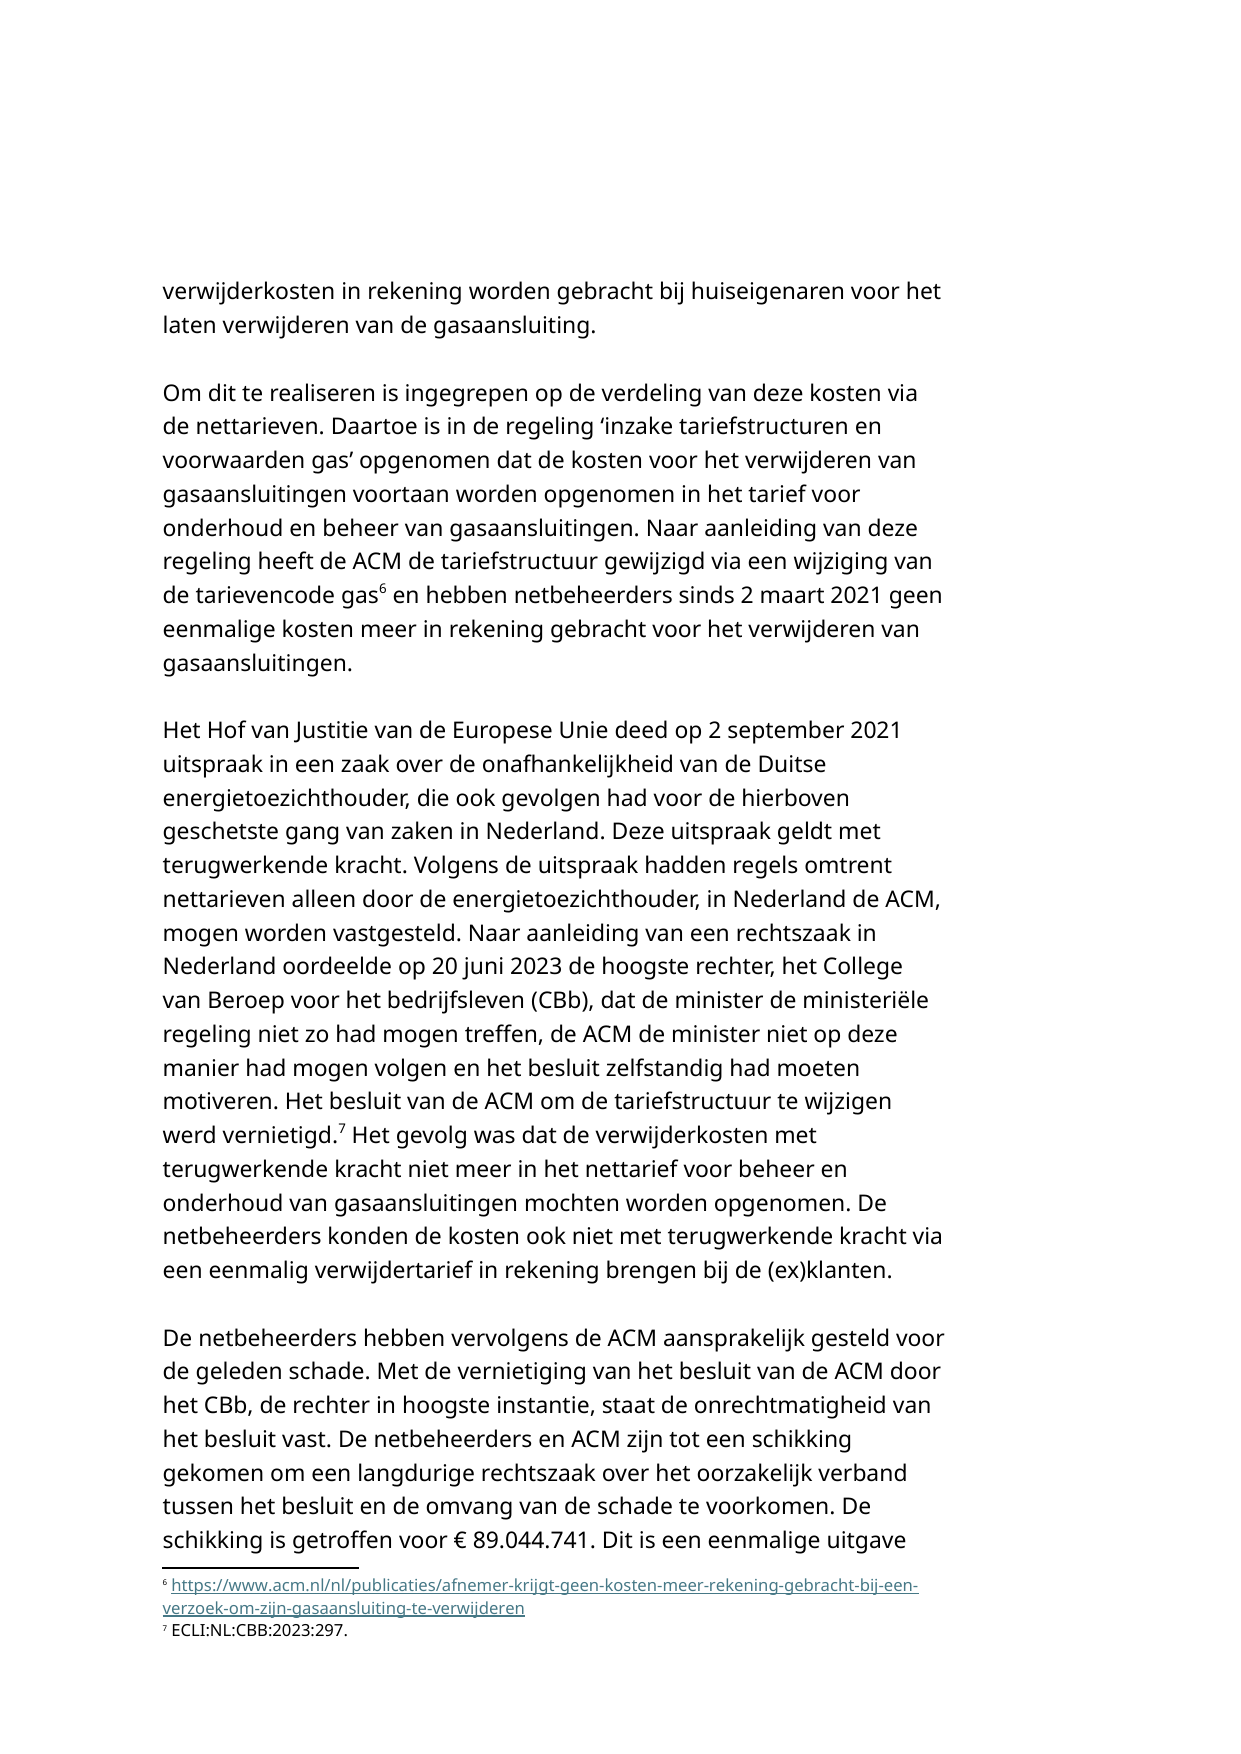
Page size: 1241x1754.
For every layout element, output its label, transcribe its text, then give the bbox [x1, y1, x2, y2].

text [162, 1322, 947, 1555]
text Het Hof van Justitie van de Europese Unie deed op 2 september 2021 uitspraak in een zaak over de onafhankelijkheid van de Duitse energietoezichthouder, die ook gevolgen had voor de hierboven geschetste gang van zaken in Nederland. Deze uitspraak geldt met terugwerkende kracht. Volgens de uitspraak hadden regels omtrent nettarieven alleen door de energietoezichthouder, in Nederland de ACM, mogen worden vastgesteld. Naar aanleiding van een rechtszaak in Nederland oordeelde op 20 juni 2023 de hoogste rechter, het College van Beroep voor het bedrijfsleven (CBb), dat de minister de ministeriële regeling niet zo had mogen treffen, de ACM de minister niet op deze manier had mogen volgen en het besluit zelfstandig had moeten motiveren. Het besluit van de ACM om de tariefstructuur te wijzigen werd vernietigd. Het gevolg was dat de verwijderkosten met terugwerkende kracht niet meer in het nettarief voor beheer en onderhoud van gasaansluitingen mochten worden opgenomen. De netbeheerders konden de kosten ook niet met terugwerkende kracht via een eenmalig verwijdertarief in rekening brengen bij de (ex)klanten. [162, 714, 947, 1285]
text Om dit te realiseren is ingegrepen op de verdeling van deze kosten via de nettarieven. Daartoe is in de regeling ‘inzake tariefstructuren en voorwaarden gas’ opgenomen dat de kosten voor het verwijderen van gasaansluitingen voortaan worden opgenomen in het tarief voor onderhoud en beheer van gasaansluitingen. Naar aanleiding van deze regeling heeft de ACM de tariefstructuur gewijzigd via een wijziging van de tarievencode gas en hebben netbeheerders sinds 2 maart 2021 geen eenmalige kosten meer in rekening gebracht voor het verwijderen van gasaansluitingen. [162, 377, 947, 678]
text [162, 275, 947, 340]
